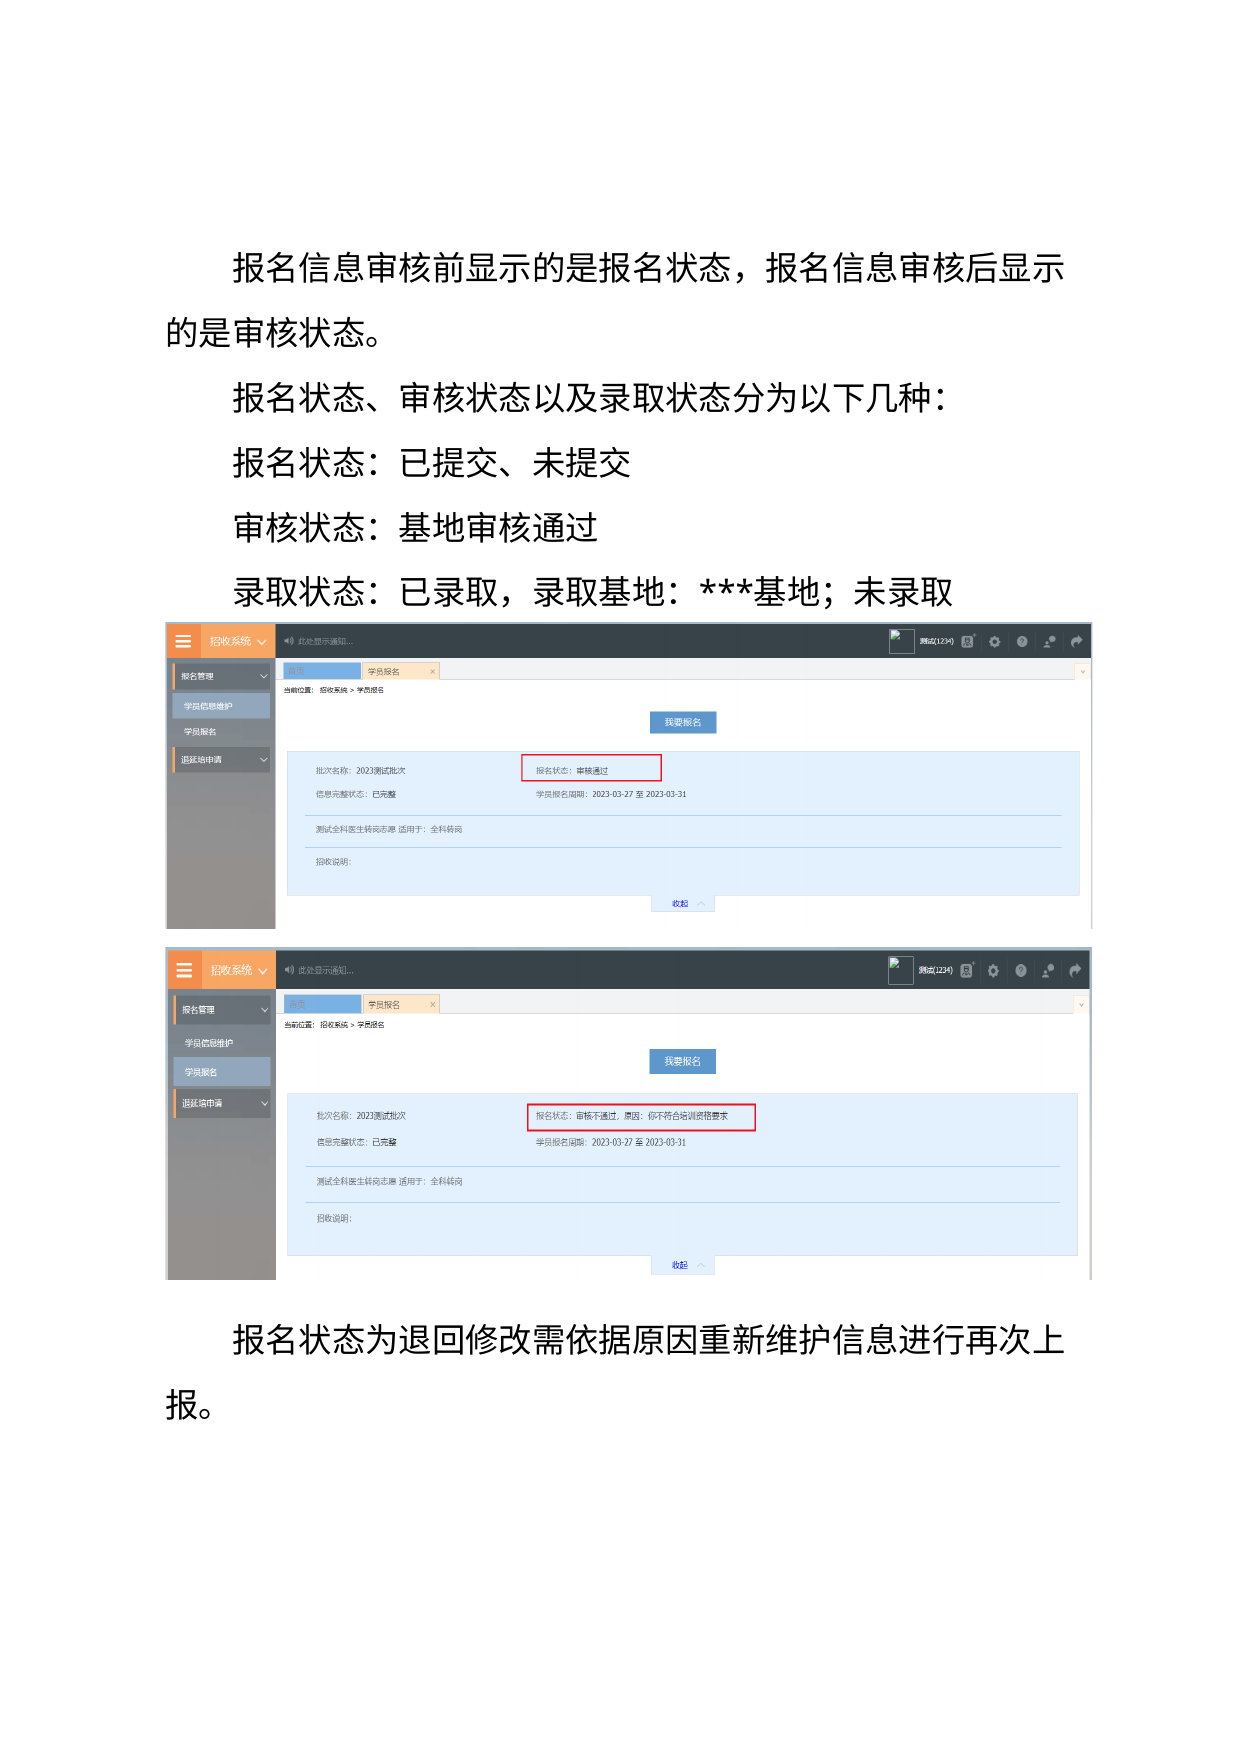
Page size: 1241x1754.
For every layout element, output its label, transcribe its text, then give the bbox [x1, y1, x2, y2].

text 报名状态为退回修改需依据原因重新维护信息进行再次上报。 [165, 1305, 1087, 1435]
text 录取状态：已录取，录取基地：***基地；未录取 [165, 558, 1087, 622]
text 报名状态、审核状态以及录取状态分为以下几种： [165, 363, 1087, 428]
picture [165, 622, 1093, 929]
picture [165, 947, 1092, 1280]
text 审核状态：基地审核通过 [165, 493, 1087, 558]
text 报名信息审核前显示的是报名状态，报名信息审核后显示的是审核状态。 [165, 233, 1087, 363]
text 报名状态：已提交、未提交 [165, 428, 1087, 493]
